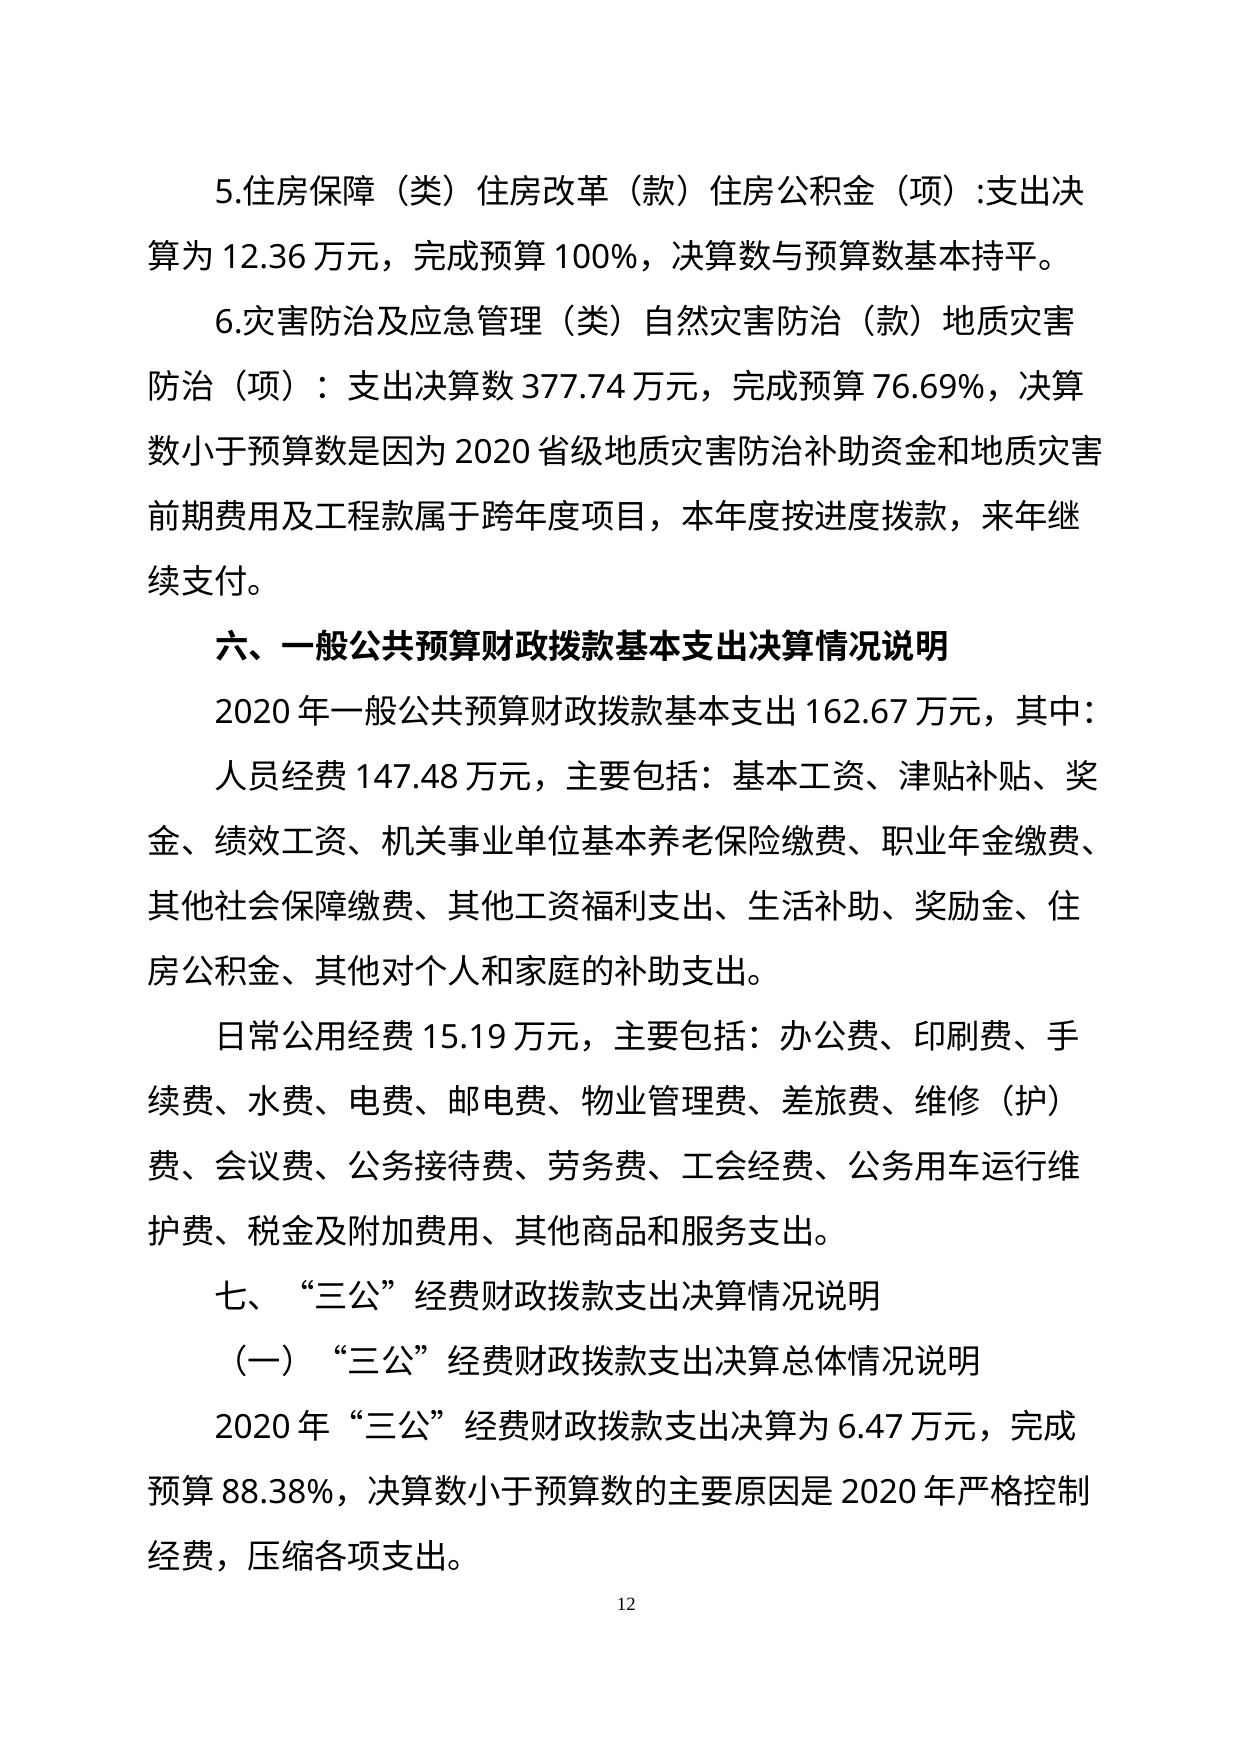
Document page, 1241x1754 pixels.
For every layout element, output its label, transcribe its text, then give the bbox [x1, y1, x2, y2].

text 日常公用经费15.19万元，主要包括：办公费、印刷费、手续费、水费、电费、邮电费、物业管理费、差旅费、维修（护）费、会议费、公务接待费、劳务费、工会经费、公务用车运行维护费、税金及附加费用、其他商品和服务支出。 [148, 1001, 1104, 1261]
text 七、“三公”经费财政拨款支出决算情况说明 [148, 1261, 1104, 1326]
text 5.住房保障（类）住房改革（款）住房公积金（项）:支出决算为12.36万元，完成预算100%，决算数与预算数基本持平。 [148, 156, 1104, 286]
text 2020年一般公共预算财政拨款基本支出162.67万元，其中： [148, 676, 1104, 741]
text 六、一般公共预算财政拨款基本支出决算情况说明 [148, 611, 1104, 676]
text 2020年“三公”经费财政拨款支出决算为6.47万元，完成预算88.38%，决算数小于预算数的主要原因是2020年严格控制经费，压缩各项支出。 [148, 1391, 1104, 1586]
text （一）“三公”经费财政拨款支出决算总体情况说明 [148, 1326, 1104, 1391]
text 人员经费147.48万元，主要包括：基本工资、津贴补贴、奖金、绩效工资、机关事业单位基本养老保险缴费、职业年金缴费、其他社会保障缴费、其他工资福利支出、生活补助、奖励金、住房公积金、其他对个人和家庭的补助支出。 [148, 741, 1104, 1001]
text 6.灾害防治及应急管理（类）自然灾害防治（款）地质灾害防治（项）：支出决算数377.74万元，完成预算76.69%，决算数小于预算数是因为2020省级地质灾害防治补助资金和地质灾害前期费用及工程款属于跨年度项目，本年度按进度拨款，来年继续支付。 [148, 286, 1104, 611]
